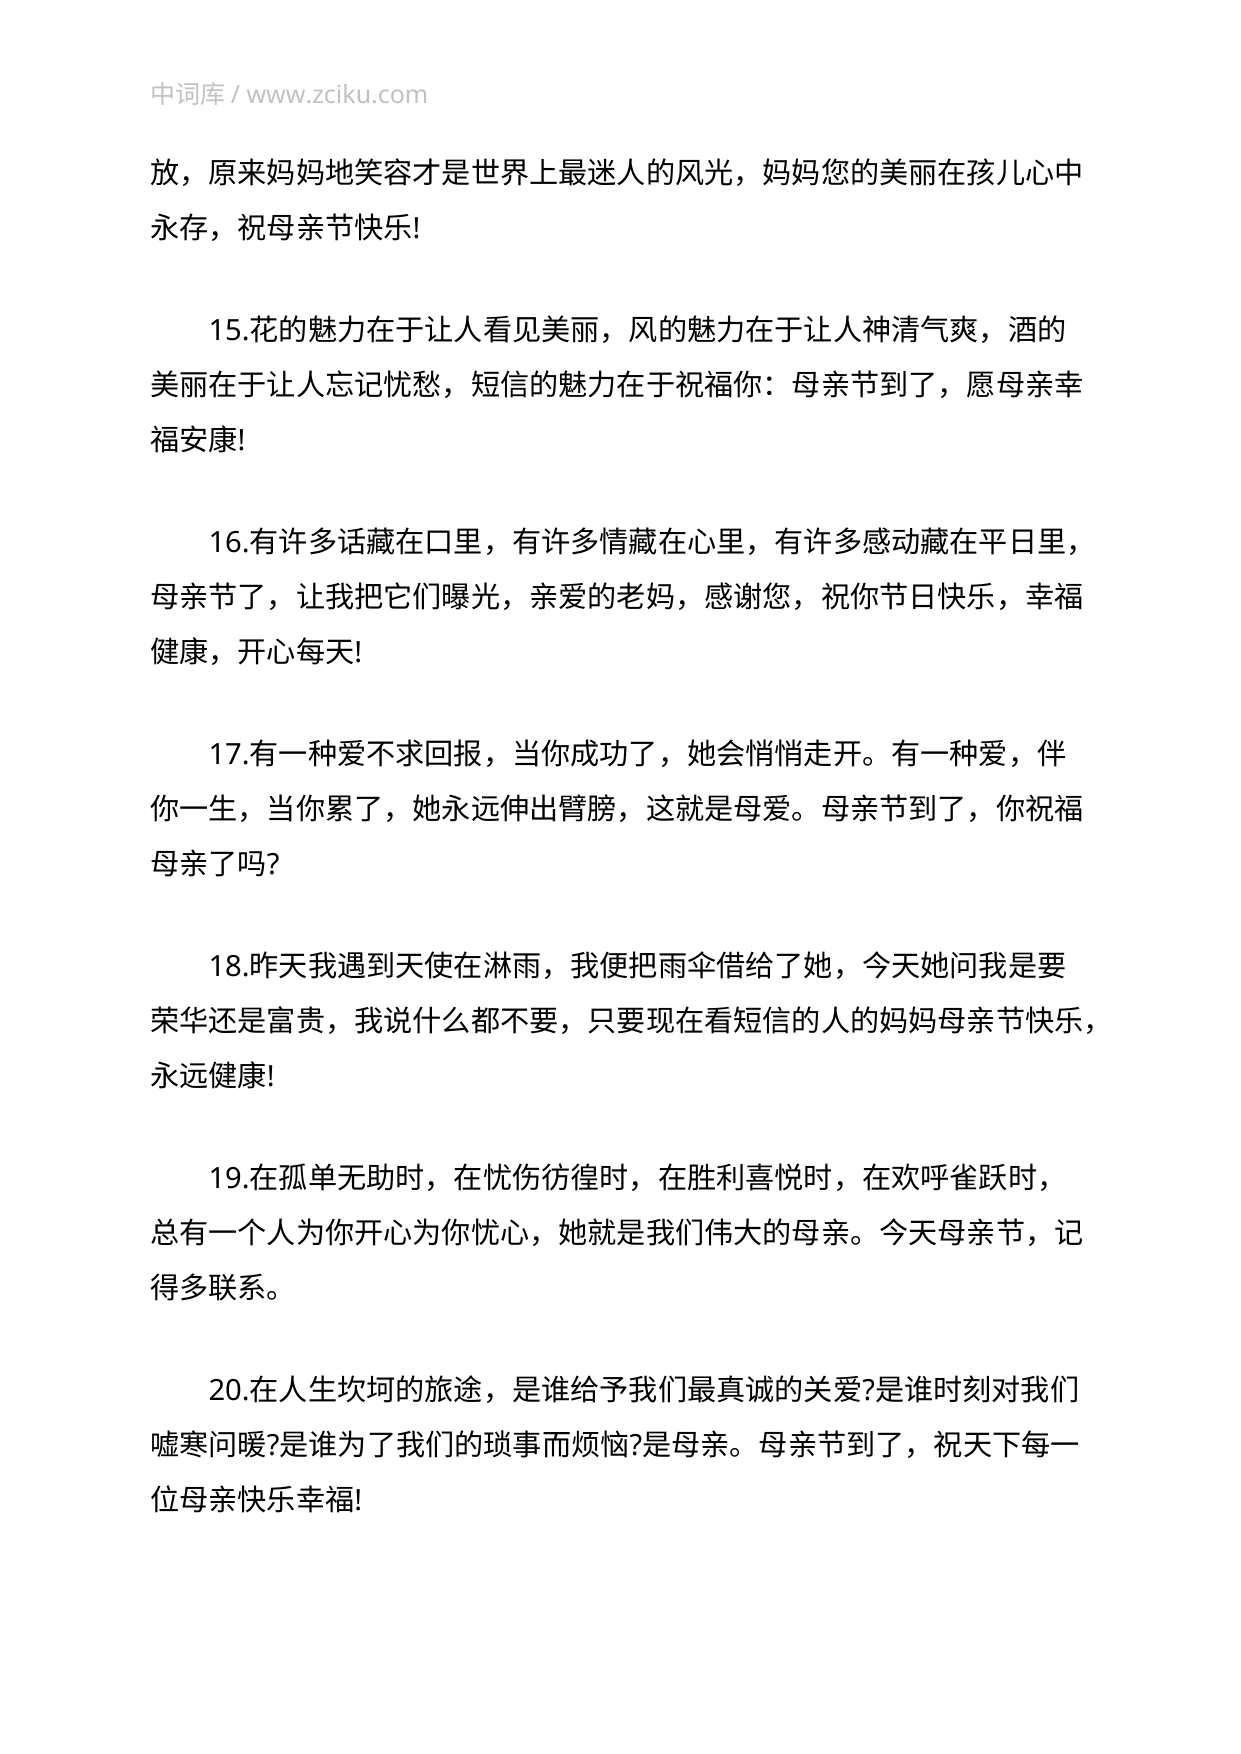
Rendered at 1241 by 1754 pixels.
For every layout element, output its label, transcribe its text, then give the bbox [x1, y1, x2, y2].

text 15.花的魅力在于让人看见美丽，风的魅力在于让人神清气爽，酒的美丽在于让人忘记忧愁，短信的魅力在于祝福你：母亲节到了，愿母亲幸福安康! [150, 307, 1090, 459]
text 20.在人生坎坷的旅途，是谁给予我们最真诚的关爱?是谁时刻对我们嘘寒问暖?是谁为了我们的琐事而烦恼?是母亲。母亲节到了，祝天下每一位母亲快乐幸福! [150, 1366, 1090, 1518]
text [150, 150, 1090, 247]
text 19.在孤单无助时，在忧伤彷徨时，在胜利喜悦时，在欢呼雀跃时，总有一个人为你开心为你忧心，她就是我们伟大的母亲。今天母亲节，记得多联系。 [150, 1154, 1090, 1307]
text 16.有许多话藏在口里，有许多情藏在心里，有许多感动藏在平日里，母亲节了，让我把它们曝光，亲爱的老妈，感谢您，祝你节日快乐，幸福健康，开心每天! [150, 519, 1090, 671]
text 17.有一种爱不求回报，当你成功了，她会悄悄走开。有一种爱，伴你一生，当你累了，她永远伸出臂膀，这就是母爱。母亲节到了，你祝福母亲了吗? [150, 731, 1090, 883]
text 18.昨天我遇到天使在淋雨，我便把雨伞借给了她，今天她问我是要荣华还是富贵，我说什么都不要，只要现在看短信的人的妈妈母亲节快乐，永远健康! [150, 942, 1090, 1095]
